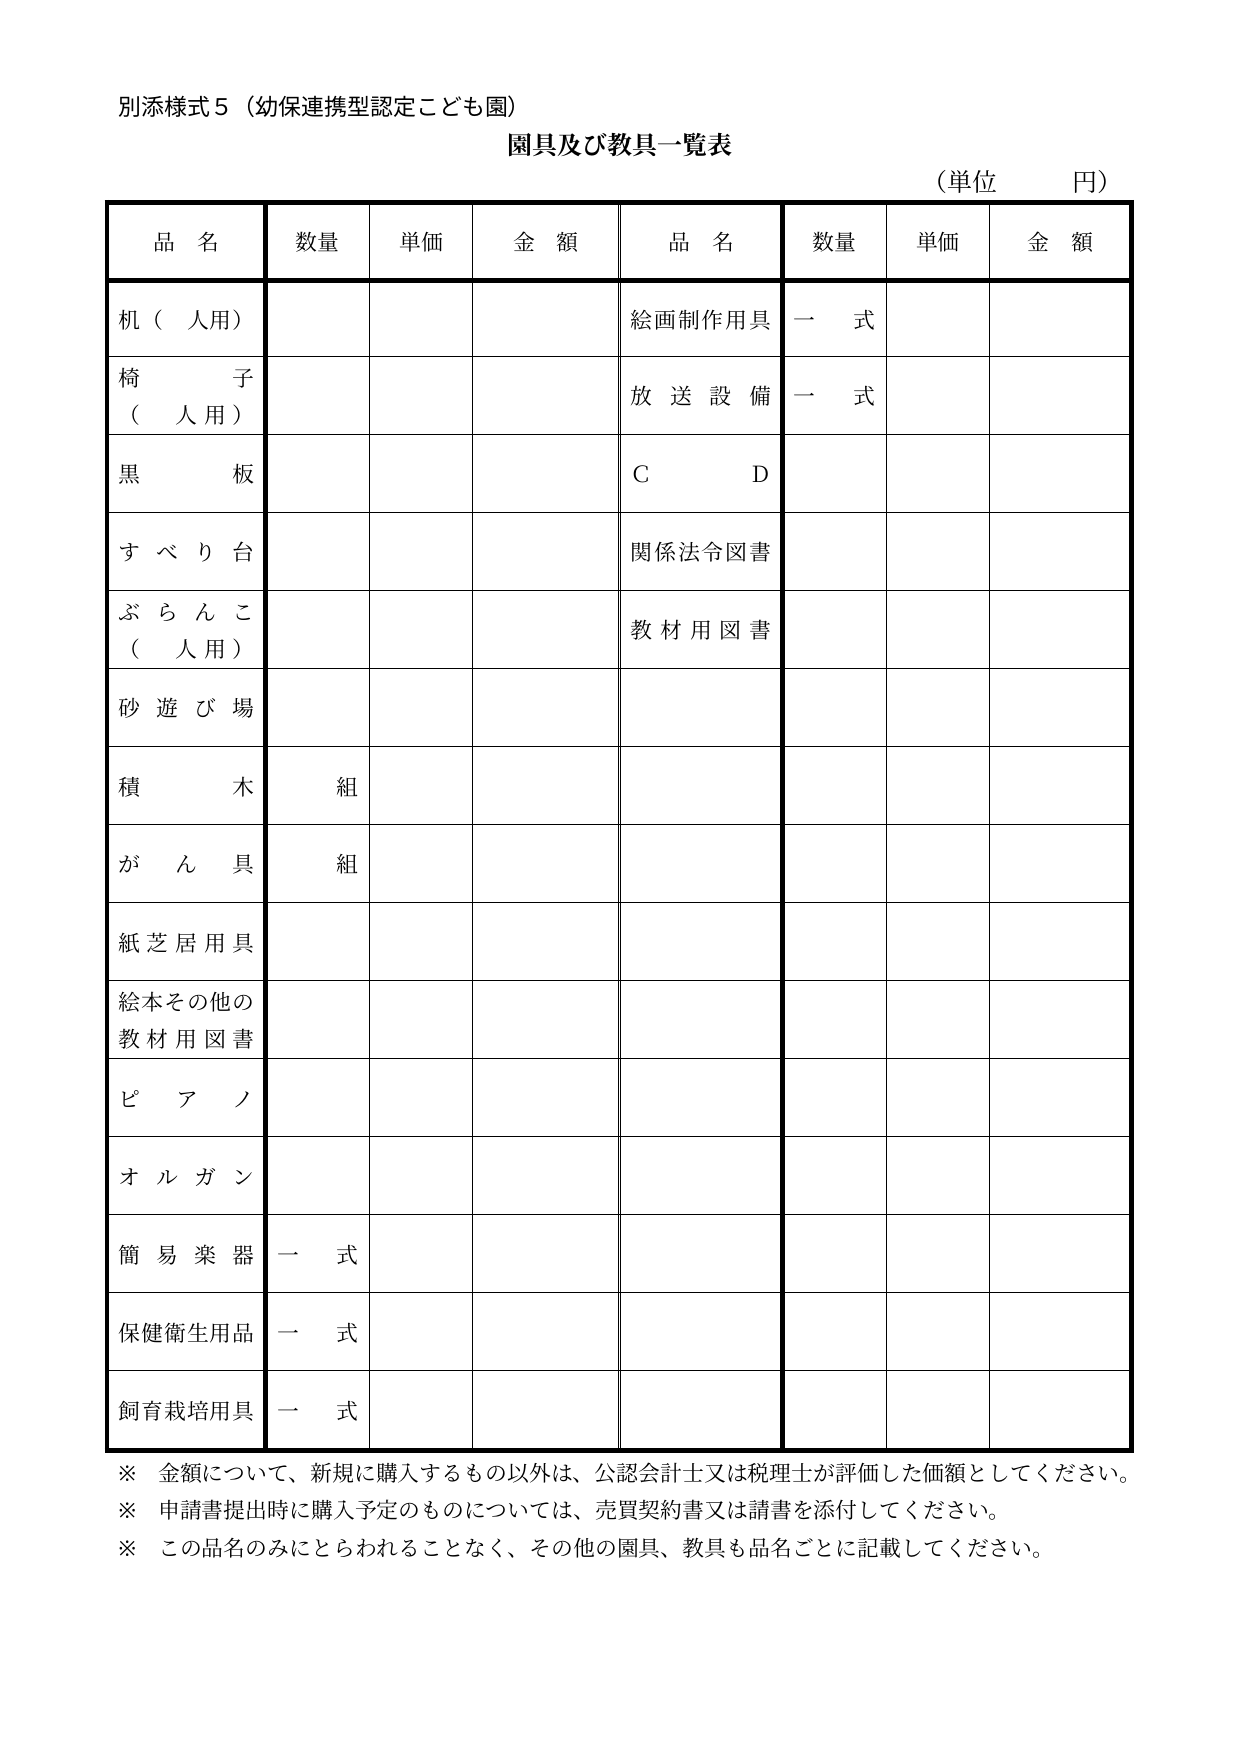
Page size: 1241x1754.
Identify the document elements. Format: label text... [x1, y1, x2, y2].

table_cell [785, 1293, 886, 1370]
table_cell [473, 903, 618, 980]
table_cell [268, 357, 369, 434]
table_cell [785, 1215, 886, 1292]
text ※ 金額について、新規に購入するもの以外は、公認会計士又は税理士が評価した価額としてください。 [118, 1453, 1122, 1490]
table_cell 積木 [109, 747, 263, 824]
table_cell [268, 903, 369, 980]
table_cell [887, 825, 989, 902]
table_cell [473, 1293, 618, 1370]
table_cell がん具 [109, 825, 263, 902]
table_cell [268, 283, 369, 356]
table_cell [370, 591, 472, 668]
table_cell [990, 981, 1129, 1058]
table_cell [473, 825, 618, 902]
table_cell [268, 669, 369, 746]
table_cell 組 [268, 825, 369, 902]
table_header 金 額 [473, 205, 618, 278]
table_cell [990, 747, 1129, 824]
table_cell [887, 669, 989, 746]
table_cell [370, 903, 472, 980]
table_cell 組 [268, 747, 369, 824]
table_cell ＣＤ [621, 435, 780, 512]
table_cell [785, 669, 886, 746]
table_cell [887, 435, 989, 512]
table_cell [621, 669, 780, 746]
table_cell すべり台 [109, 513, 263, 590]
table_cell [473, 1137, 618, 1214]
table_cell [785, 981, 886, 1058]
table_header 品 名 [109, 205, 263, 278]
table_cell [268, 513, 369, 590]
table_cell [370, 981, 472, 1058]
table_header 数量 [785, 205, 886, 278]
table_cell [370, 435, 472, 512]
table_cell [370, 1137, 472, 1214]
table_cell [473, 1059, 618, 1136]
table_cell [268, 435, 369, 512]
table_cell [990, 1137, 1129, 1214]
table_cell [268, 591, 369, 668]
table_cell [887, 1293, 989, 1370]
table_cell 黒板 [109, 435, 263, 512]
table_cell [621, 1137, 780, 1214]
table_cell [990, 591, 1129, 668]
table_cell [785, 825, 886, 902]
table_cell [990, 1059, 1129, 1136]
table_cell [621, 1371, 780, 1448]
table_cell [887, 981, 989, 1058]
text ※ 申請書提出時に購入予定のものについては、売買契約書又は請書を添付してください。 [118, 1490, 1122, 1528]
table_cell [785, 435, 886, 512]
table_cell [990, 1371, 1129, 1448]
table_cell オルガン [109, 1137, 263, 1214]
table_cell [887, 591, 989, 668]
table_cell [370, 357, 472, 434]
table_cell 紙芝居用具 [109, 903, 263, 980]
table_cell 簡易楽器 [109, 1215, 263, 1292]
table_cell 教材用図書 [621, 591, 780, 668]
table_cell 絵画制作用具 [621, 283, 780, 356]
table_header 金 額 [990, 205, 1129, 278]
table_cell 一式 [785, 357, 886, 434]
table_cell [785, 513, 886, 590]
table_cell [473, 513, 618, 590]
table_cell [621, 1059, 780, 1136]
table_cell [370, 1059, 472, 1136]
table_cell [887, 1371, 989, 1448]
table_cell ぶらんこ （ 人用） [109, 591, 263, 668]
table_cell [990, 669, 1129, 746]
table_cell [887, 357, 989, 434]
table_header 単価 [370, 205, 472, 278]
table_cell [473, 435, 618, 512]
table_cell [370, 1371, 472, 1448]
table_cell [990, 513, 1129, 590]
table_cell [473, 981, 618, 1058]
table_cell [887, 283, 989, 356]
table_cell [785, 903, 886, 980]
table_cell 絵本その他の 教材用図書 [109, 981, 263, 1058]
table_cell [990, 357, 1129, 434]
table_cell [621, 981, 780, 1058]
table_cell [621, 903, 780, 980]
table_cell [473, 1215, 618, 1292]
table_cell [887, 1215, 989, 1292]
table_cell [990, 1215, 1129, 1292]
table_cell [268, 1137, 369, 1214]
table_cell [990, 825, 1129, 902]
table_cell [990, 435, 1129, 512]
table_cell [621, 825, 780, 902]
table_cell ピアノ [109, 1059, 263, 1136]
table_cell [887, 1059, 989, 1136]
table_cell [473, 669, 618, 746]
table_cell [887, 513, 989, 590]
text ※ この品名のみにとらわれることなく、その他の園具、教具も品名ごとに記載してください。 [118, 1528, 1122, 1565]
table_cell [785, 1371, 886, 1448]
table_cell [621, 747, 780, 824]
table_cell 椅子 （ 人用） [109, 357, 263, 434]
table_cell [370, 747, 472, 824]
table_header 数量 [268, 205, 369, 278]
text （単位 円） [118, 162, 1122, 200]
table_header 単価 [887, 205, 989, 278]
table_cell 一式 [268, 1215, 369, 1292]
table_cell [370, 1293, 472, 1370]
table_cell [473, 1371, 618, 1448]
table_cell [990, 283, 1129, 356]
table_cell [473, 591, 618, 668]
table_cell [370, 669, 472, 746]
table_cell [990, 903, 1129, 980]
text 園具及び教具一覧表 [118, 125, 1122, 162]
table_cell [473, 357, 618, 434]
table_cell 一式 [268, 1293, 369, 1370]
table_cell [370, 1215, 472, 1292]
table_cell [887, 903, 989, 980]
table_cell [785, 591, 886, 668]
table_cell [621, 1293, 780, 1370]
table_cell [990, 1293, 1129, 1370]
table_cell [268, 981, 369, 1058]
table_cell 関係法令図書 [621, 513, 780, 590]
table_cell [785, 1059, 886, 1136]
table_cell 飼育栽培用具 [109, 1371, 263, 1448]
table_cell 放送設備 [621, 357, 780, 434]
table_cell [370, 283, 472, 356]
table_cell [473, 747, 618, 824]
table_cell [268, 1059, 369, 1136]
table_cell [785, 1137, 886, 1214]
table_cell 一式 [785, 283, 886, 356]
table_cell [887, 747, 989, 824]
table_cell 一式 [268, 1371, 369, 1448]
table_cell [473, 283, 618, 356]
table_cell [785, 747, 886, 824]
table_cell [621, 1215, 780, 1292]
table_header 品 名 [621, 205, 780, 278]
table_cell 机（ 人用） [109, 283, 263, 356]
table_cell 砂遊び場 [109, 669, 263, 746]
table_cell [887, 1137, 989, 1214]
table_cell [370, 513, 472, 590]
table_cell 保健衛生用品 [109, 1293, 263, 1370]
table_cell [370, 825, 472, 902]
